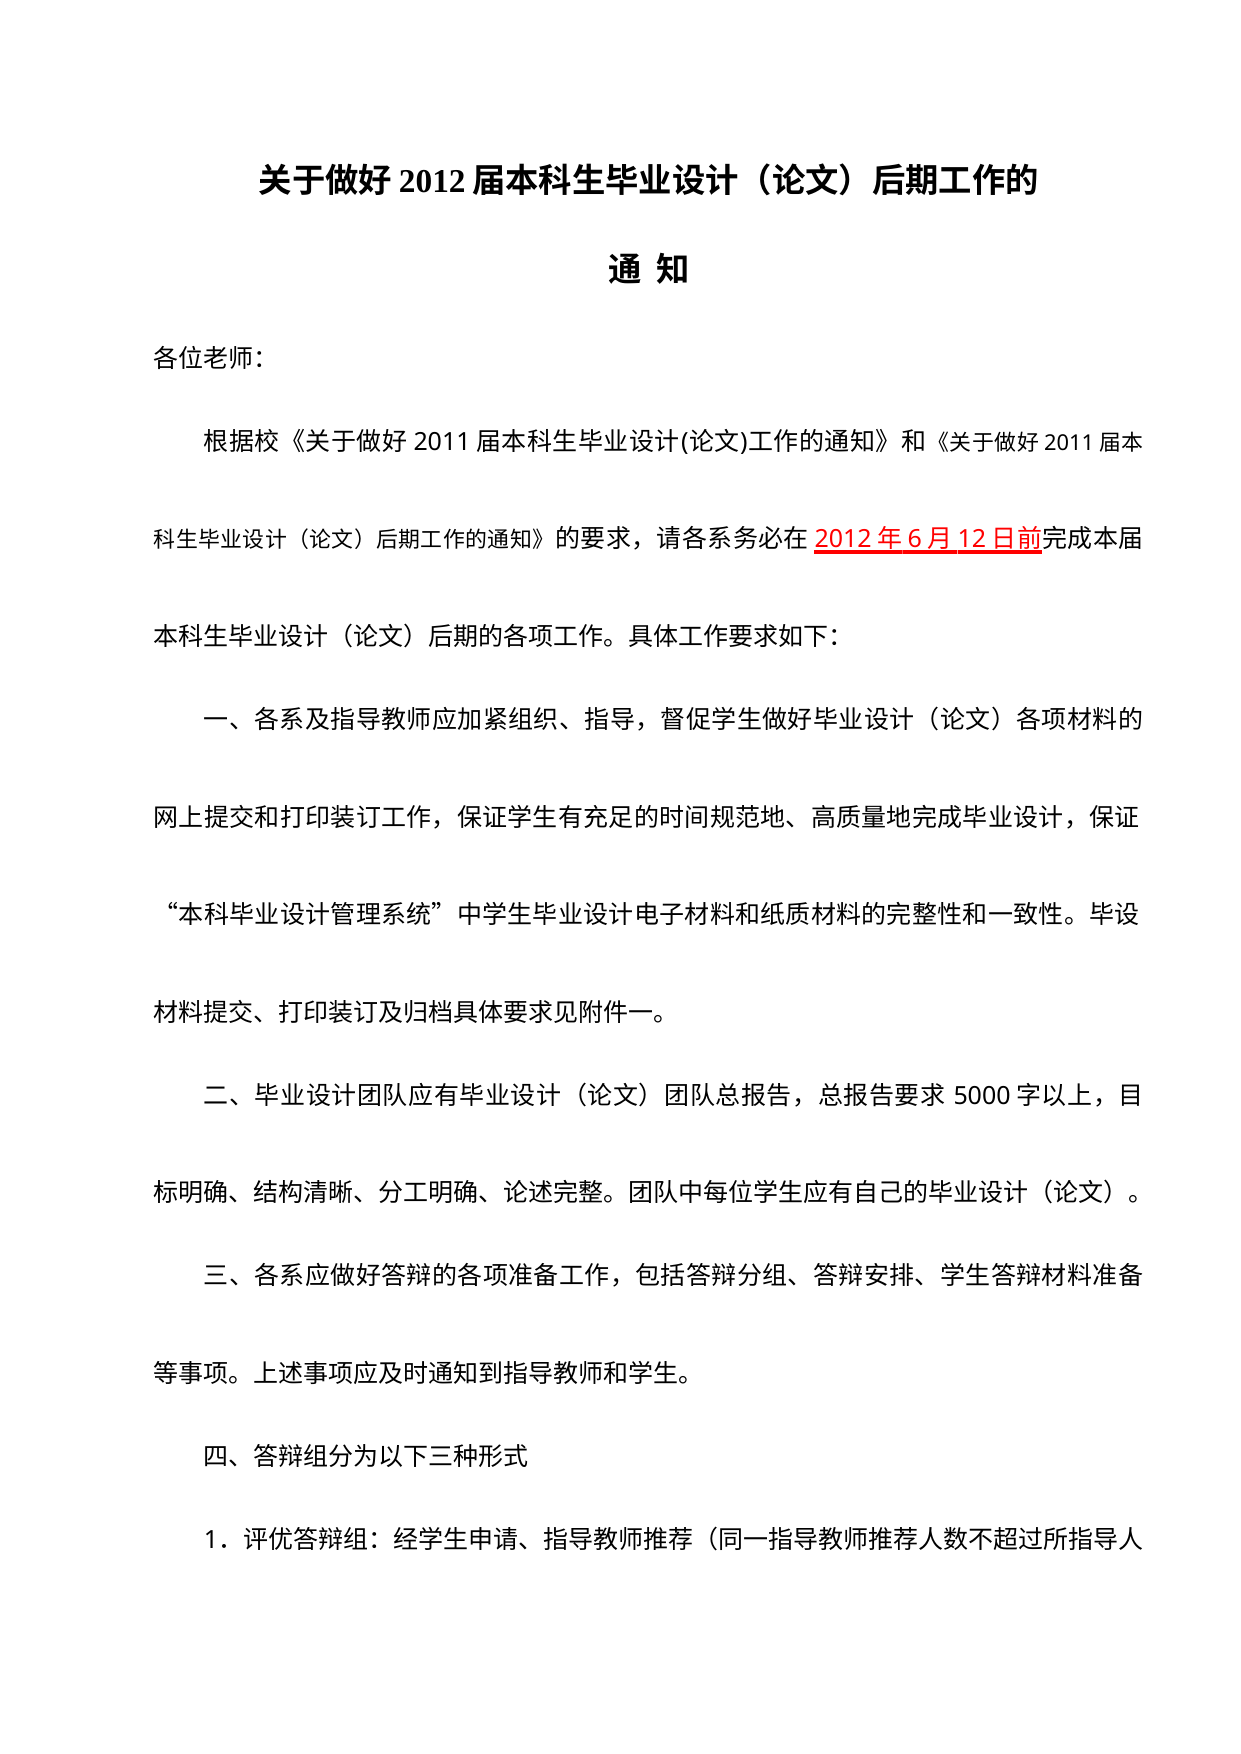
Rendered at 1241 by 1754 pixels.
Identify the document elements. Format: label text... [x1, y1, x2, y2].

text 关于做好2012届本科生毕业设计（论文）后期工作的 [153, 146, 1144, 211]
text 通 知 [153, 235, 1144, 300]
text 一、各系及指导教师应加紧组织、指导，督促学生做好毕业设计（论文）各项材料的网上提交和打印装订工作，保证学生有充足的时间规范地、高质量地完成毕业设计，保证“本科毕业设计管理系统”中学生毕业设计电子材料和纸质材料的完整性和一致性。毕设材料提交、打印装订及归档具体要求见附件一。 [153, 685, 1144, 1043]
text 三、各系应做好答辩的各项准备工作，包括答辩分组、答辩安排、学生答辩材料准备等事项。上述事项应及时通知到指导教师和学生。 [153, 1241, 1144, 1404]
text 各位老师： [153, 324, 1144, 389]
text 根据校《关于做好2011届本科生毕业设计(论文)工作的通知》和《关于做好2011届本科生毕业设计（论文）后期工作的通知》的要求，请各系务必在2012年6月12日前完成本届本科生毕业设计（论文）后期的各项工作。具体工作要求如下： [153, 407, 1144, 667]
text 四、答辩组分为以下三种形式 [153, 1422, 1144, 1487]
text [153, 1505, 1144, 1570]
text 二、毕业设计团队应有毕业设计（论文）团队总报告，总报告要求5000字以上，目标明确、结构清晰、分工明确、论述完整。团队中每位学生应有自己的毕业设计（论文）。 [153, 1061, 1144, 1223]
